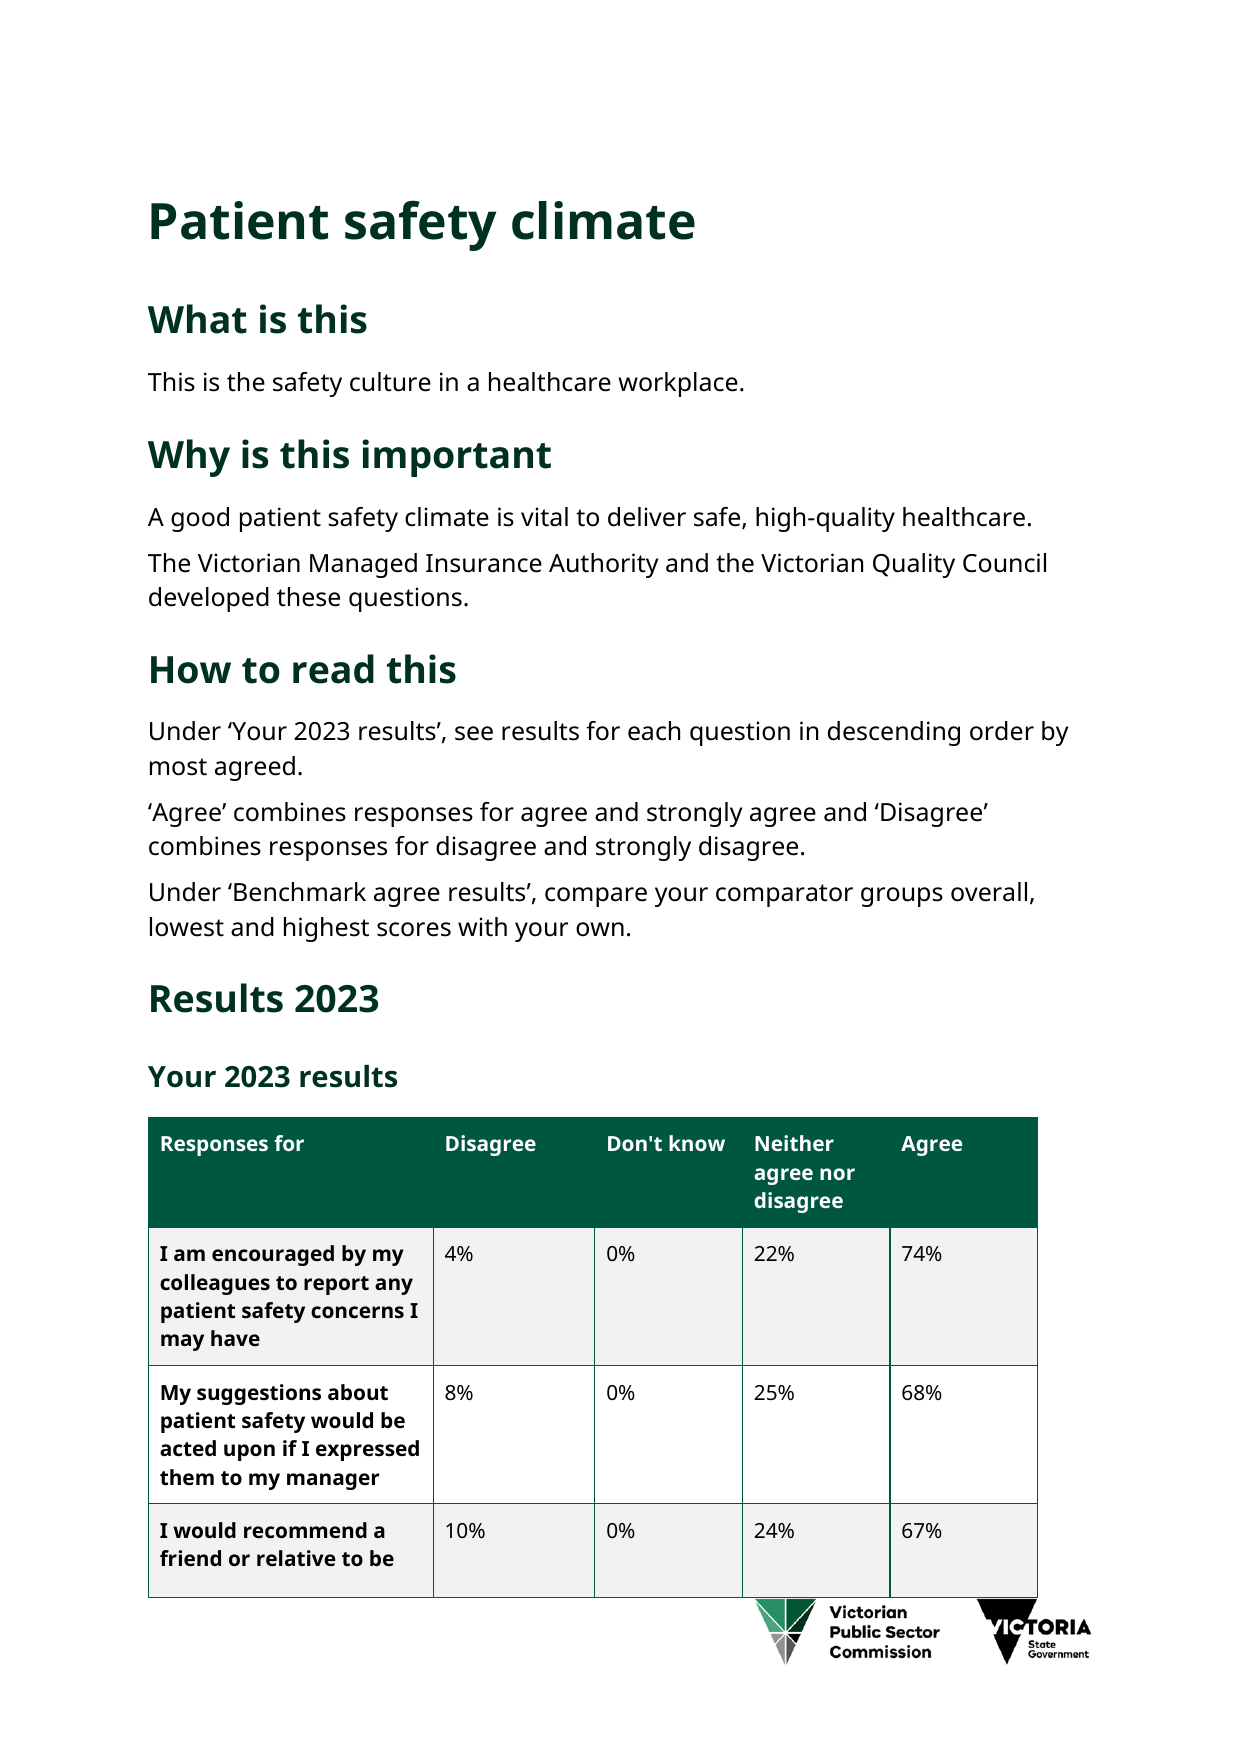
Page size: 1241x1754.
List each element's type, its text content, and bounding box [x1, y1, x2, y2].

text The Victorian Managed Insurance Authority and the Victorian Quality Council developed these questions. [148, 546, 1092, 614]
text ‘Agree’ combines responses for agree and strongly agree and ‘Disagree’ combines responses for disagree and strongly disagree. [148, 794, 1092, 863]
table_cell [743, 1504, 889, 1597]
subtitle Your 2023 results [148, 1056, 1092, 1096]
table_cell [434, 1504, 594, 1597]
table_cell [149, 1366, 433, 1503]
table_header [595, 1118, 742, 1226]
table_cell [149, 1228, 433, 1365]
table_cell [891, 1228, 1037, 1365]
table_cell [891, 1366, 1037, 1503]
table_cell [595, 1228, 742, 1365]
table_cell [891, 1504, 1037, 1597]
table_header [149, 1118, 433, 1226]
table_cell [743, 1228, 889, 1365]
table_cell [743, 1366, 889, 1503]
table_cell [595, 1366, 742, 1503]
picture [754, 1598, 1093, 1666]
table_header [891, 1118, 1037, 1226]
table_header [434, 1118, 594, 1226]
subtitle How to read this [148, 643, 1092, 694]
subtitle What is this [148, 294, 1092, 345]
text A good patient safety climate is vital to deliver safe, high-quality healthcare. [148, 499, 1092, 533]
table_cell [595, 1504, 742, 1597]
subtitle Patient safety climate [148, 186, 1092, 254]
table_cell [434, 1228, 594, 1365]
text Under ‘Your 2023 results’, see results for each question in descending order by most agreed. [148, 714, 1092, 782]
subtitle Why is this important [148, 428, 1092, 479]
text This is the safety culture in a healthcare workplace. [148, 365, 1092, 399]
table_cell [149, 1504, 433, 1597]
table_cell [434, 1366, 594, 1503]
text Under ‘Benchmark agree results’, compare your comparator groups overall, lowest and highest scores with your own. [148, 875, 1092, 943]
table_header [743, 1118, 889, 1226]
subtitle Results 2023 [148, 972, 1092, 1023]
